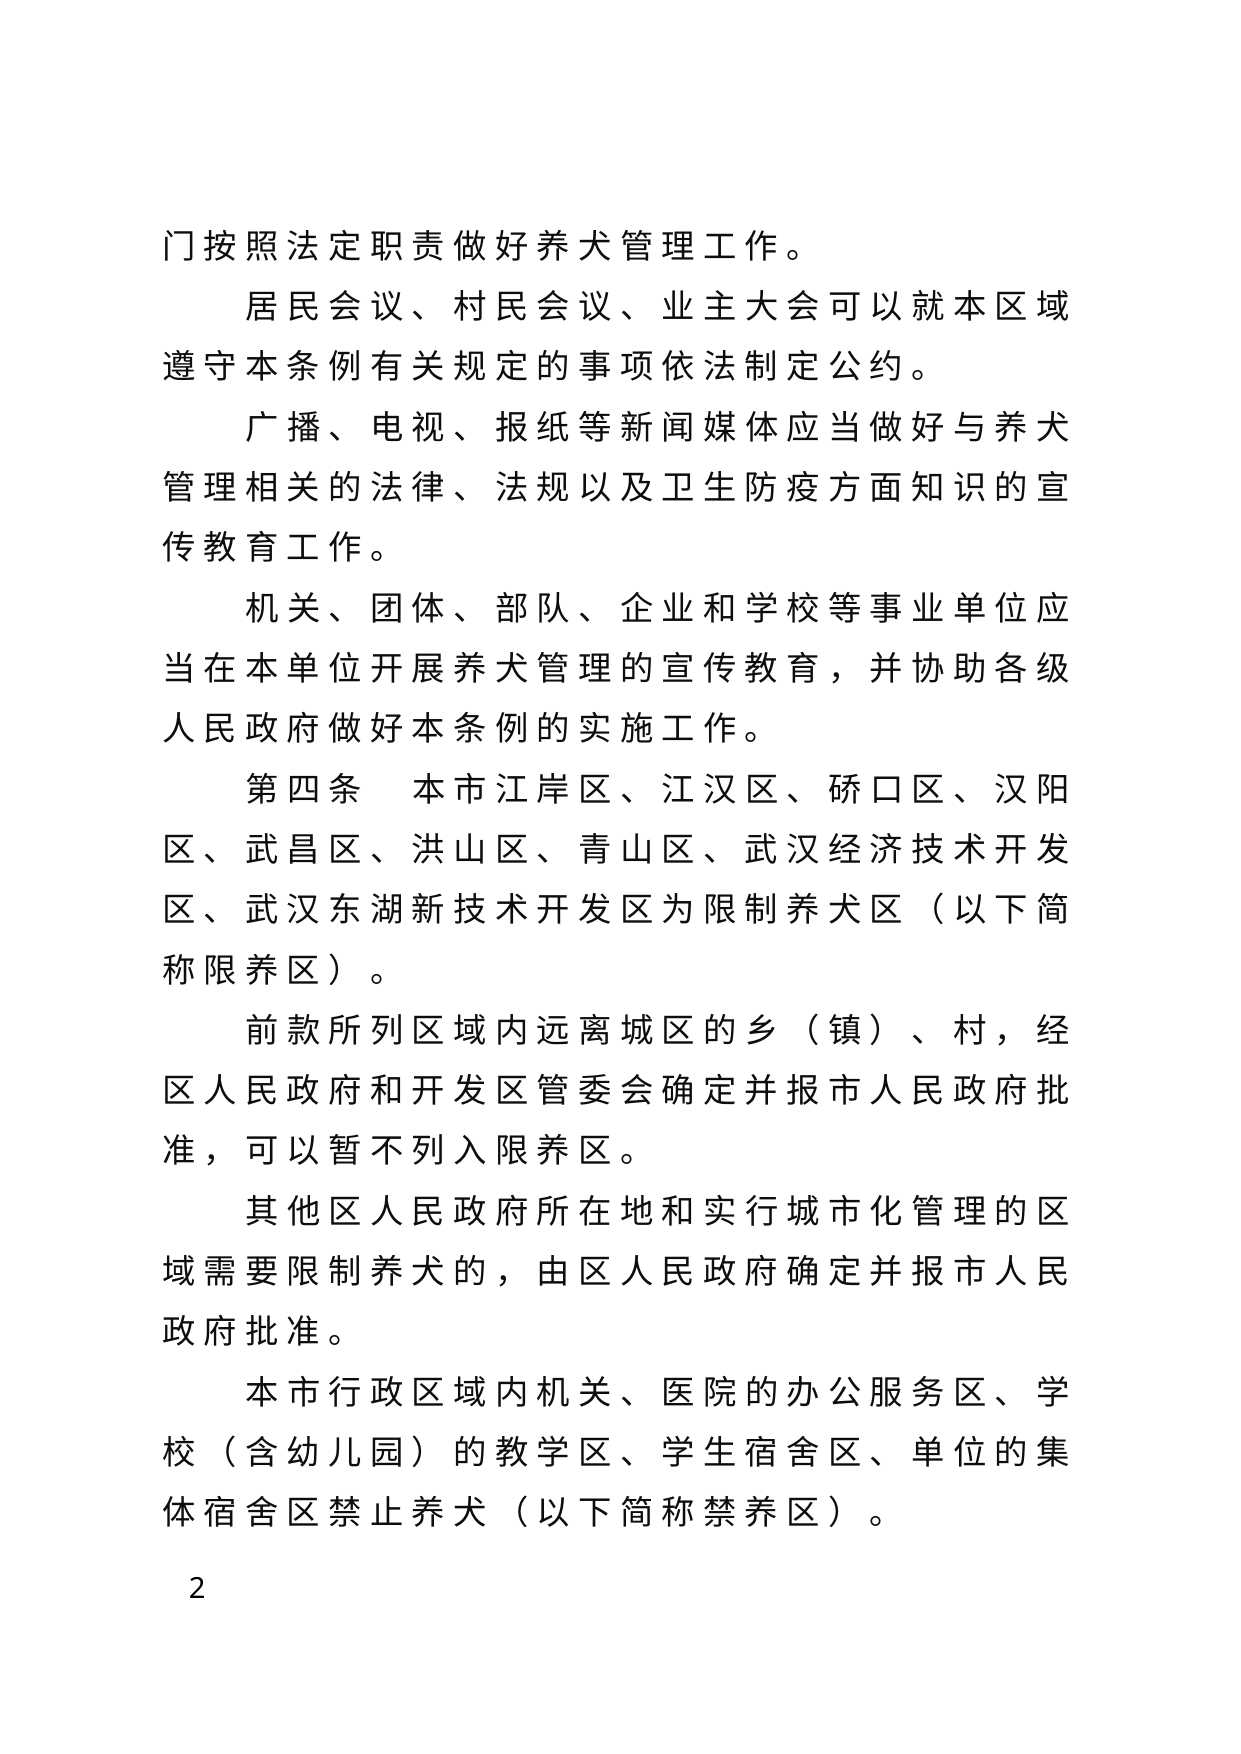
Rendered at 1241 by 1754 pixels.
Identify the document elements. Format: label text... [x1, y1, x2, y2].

text 广播、电视、报纸等新闻媒体应当做好与养犬管理相关的法律、法规以及卫生防疫方面知识的宣传教育工作。 [162, 394, 1078, 575]
text 前款所列区域内远离城区的乡（镇）、村，经区人民政府和开发区管委会确定并报市人民政府批准，可以暂不列入限养区。 [162, 998, 1078, 1178]
text 居民会议、村民会议、业主大会可以就本区域遵守本条例有关规定的事项依法制定公约。 [162, 274, 1078, 394]
text 本市行政区域内机关、医院的办公服务区、学校（含幼儿园）的教学区、学生宿舍区、单位的集体宿舍区禁止养犬（以下简称禁养区）。 [162, 1359, 1078, 1540]
text 其他区人民政府所在地和实行城市化管理的区域需要限制养犬的，由区人民政府确定并报市人民政府批准。 [162, 1178, 1078, 1359]
text 第四条 本市江岸区、江汉区、硚口区、汉阳区、武昌区、洪山区、青山区、武汉经济技术开发区、武汉东湖新技术开发区为限制养犬区（以下简称限养区）。 [162, 756, 1078, 998]
text 机关、团体、部队、企业和学校等事业单位应当在本单位开展养犬管理的宣传教育，并协助各级人民政府做好本条例的实施工作。 [162, 575, 1078, 756]
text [162, 213, 1078, 274]
